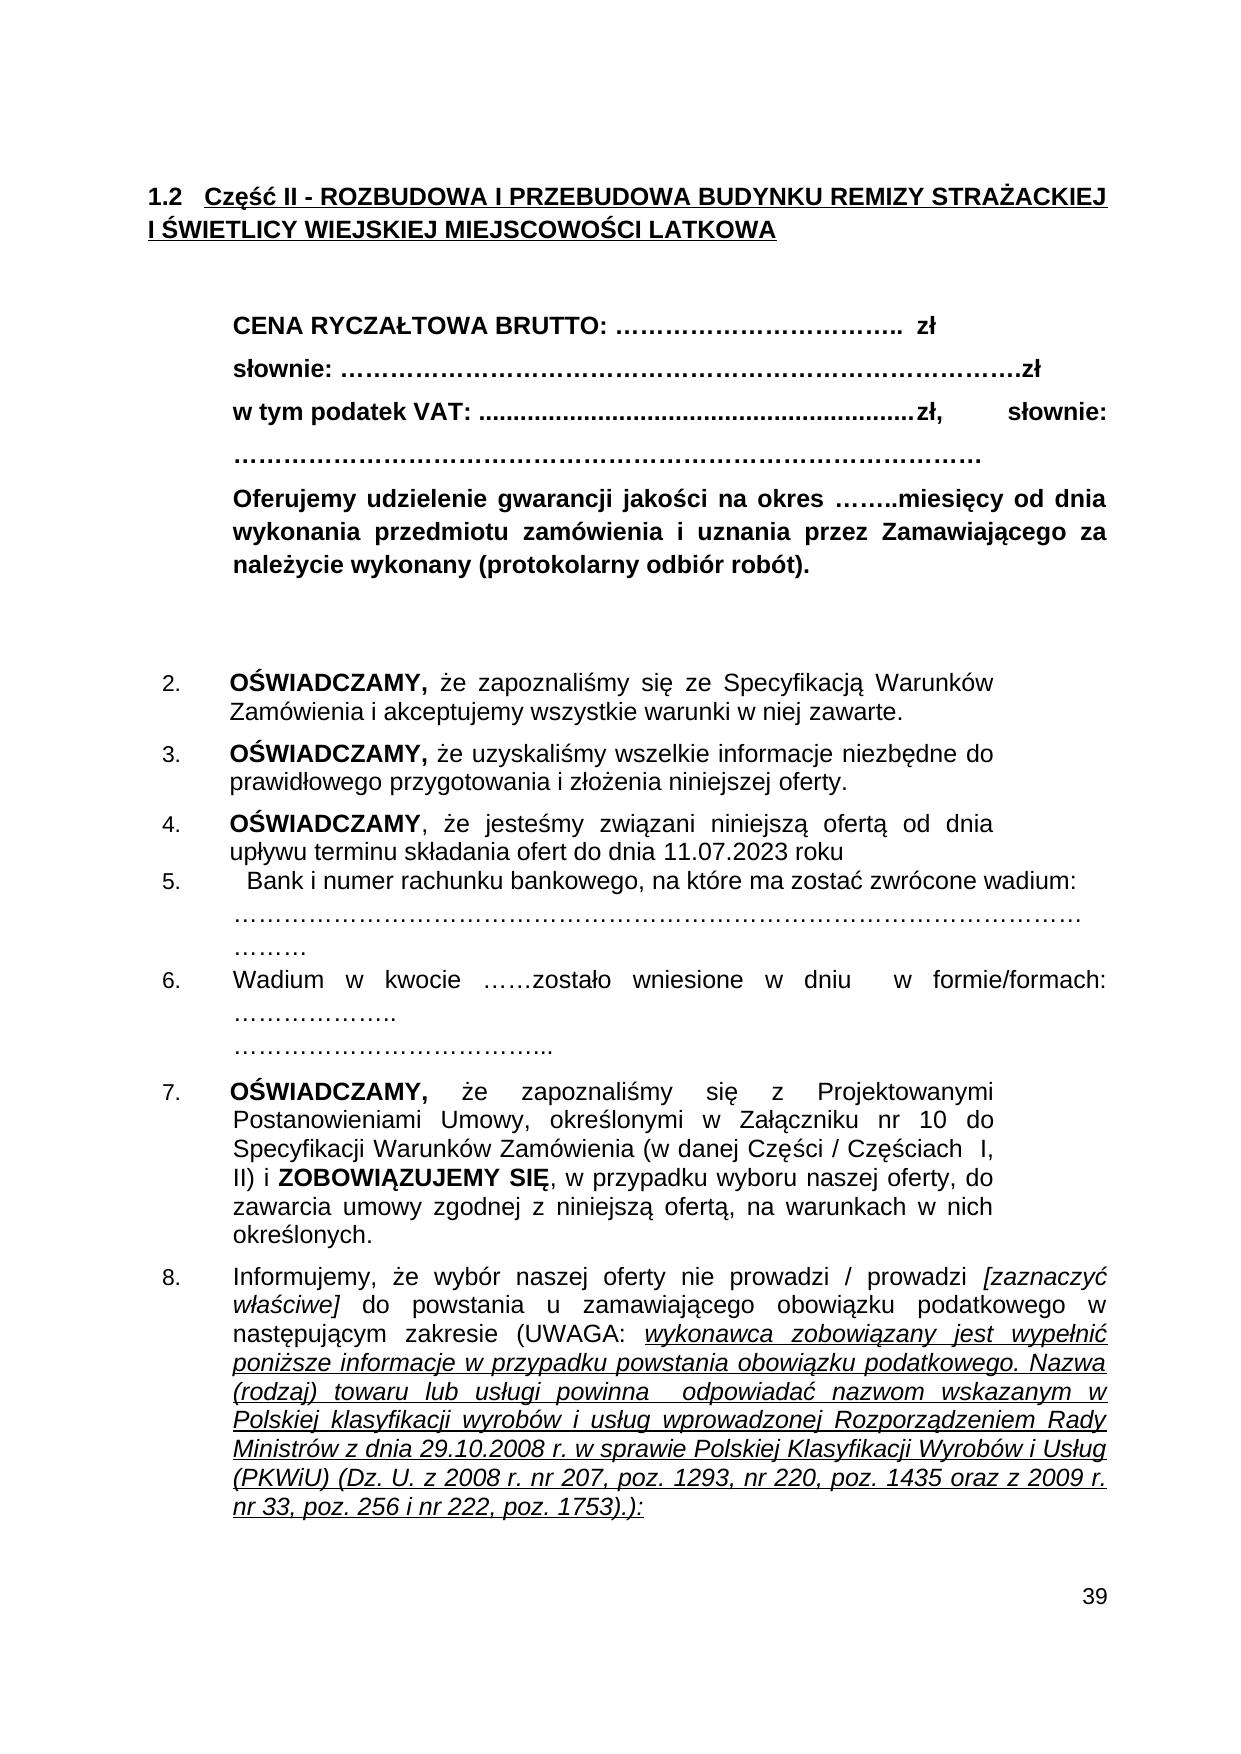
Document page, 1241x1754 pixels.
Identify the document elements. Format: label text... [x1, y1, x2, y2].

list Wadium w kwocie ……zostało wniesione w dniu w formie/formach: ……………….. [162, 965, 1107, 1027]
text CENA RYCZAŁTOWA BRUTTO: …………………………….. zł [233, 311, 1107, 340]
list OŚWIADCZAMY, że uzyskaliśmy wszelkie informacje niezbędne do prawidłowego przygotowania i złożenia niniejszej oferty. [162, 738, 994, 796]
text ………………………………………………………………………………………………… [233, 899, 1107, 961]
list Informujemy, że wybór naszej oferty nie prowadzi / prowadzi [zaznaczyć właściwe] do powstania u zamawiającego obowiązku podatkowego w następującym zakresie (UWAGA: wykonawca zobowiązany jest wypełnić poniższe informacje w przypadku powstania obowiązku podatkowego. Nazwa (rodzaj) towaru lub usługi powinna odpowiadać nazwom wskazanym w Polskiej klasyfikacji wyrobów i usług wprowadzonej Rozporządzeniem Rady Ministrów z dnia 29.10.2008 r. w sprawie Polskiej Klasyfikacji Wyrobów i Usług (PKWiU) (Dz. U. z 2008 r. nr 207, poz. 1293, nr 220, poz. 1435 oraz z 2009 r. nr 33, poz. 256 i nr 222, poz. 1753).): [162, 1262, 1107, 1520]
list OŚWIADCZAMY, że zapoznaliśmy się z Projektowanymi Postanowieniami Umowy, określonymi w Załączniku nr 10 do Specyfikacji Warunków Zamówienia (w danej Części / Częściach I, II) i ZOBOWIĄZUJEMY SIĘ, w przypadku wyboru naszej oferty, do zawarcia umowy zgodnej z niniejszą ofertą, na warunkach w nich określonych. [162, 1077, 994, 1249]
text w tym podatek VAT: zł, słownie:……………………………………………………………………………… [233, 397, 1107, 469]
list OŚWIADCZAMY, że jesteśmy związani niniejszą ofertą od dnia upływu terminu składania ofert do dnia 11.07.2023 roku [162, 808, 994, 866]
text 1.2 Część II - ROZBUDOWA I PRZEBUDOWA BUDYNKU REMIZY STRAŻACKIEJ I ŚWIETLICY WIEJSKIEJ MIEJSCOWOŚCI LATKOWA [148, 182, 1107, 243]
text słownie: ……………………………………………………………………….zł [233, 354, 1107, 383]
text ………………………………... [233, 1031, 1107, 1060]
list OŚWIADCZAMY, że zapoznaliśmy się ze Specyfikacją Warunków Zamówienia i akceptujemy wszystkie warunki w niej zawarte. [162, 668, 994, 726]
list Bank i numer rachunku bankowego, na które ma zostać zwrócone wadium: [162, 866, 1107, 895]
